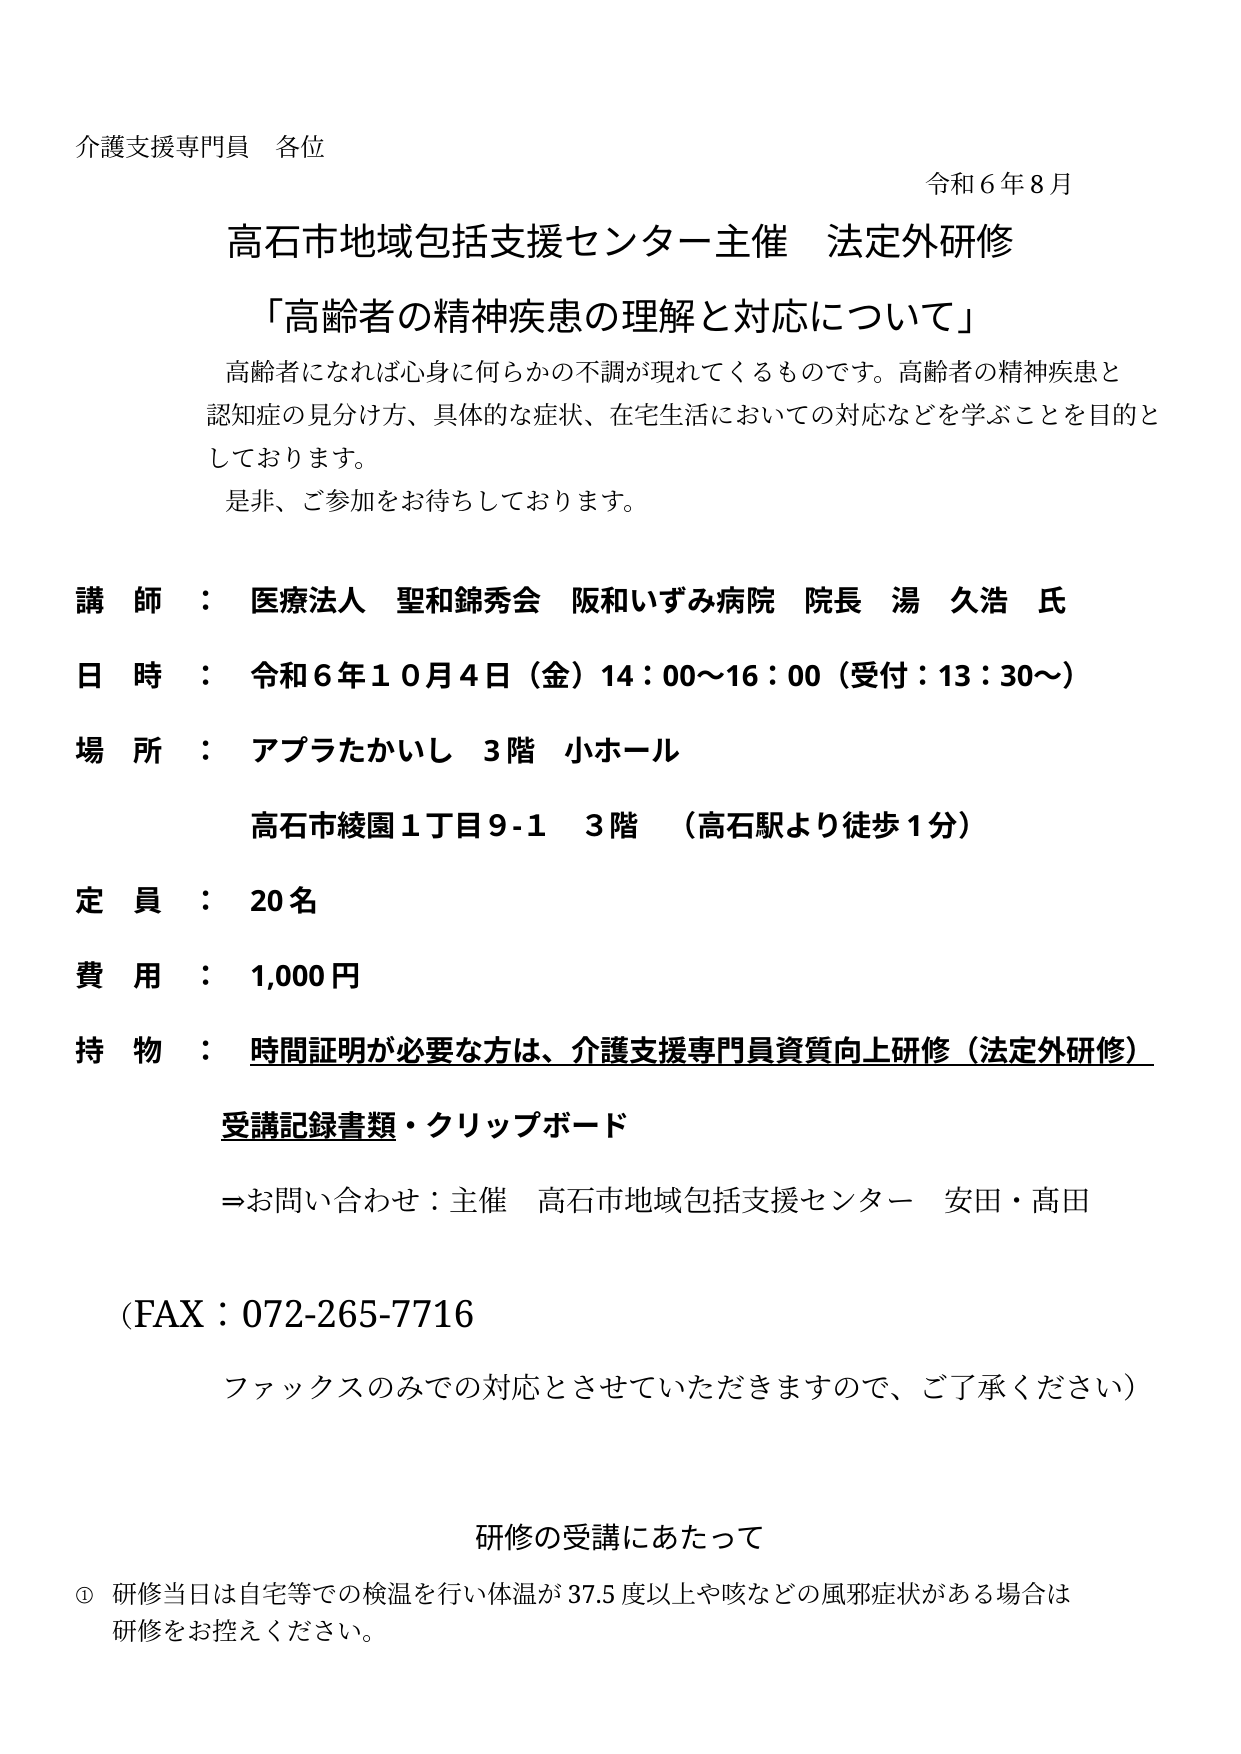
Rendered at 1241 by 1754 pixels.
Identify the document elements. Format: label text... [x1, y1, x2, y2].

text 研修の受講にあたって [75, 1498, 1165, 1573]
text ファックスのみでの対応とさせていただきますので、ご了承ください） [75, 1348, 1165, 1423]
text ⇒お問い合わせ：主催 高石市地域包括支援センター 安田・髙田 [75, 1161, 1165, 1236]
text 是非、ご参加をお待ちしております。 [75, 481, 1165, 518]
text 令和６年8月 [75, 164, 1165, 202]
list 研修当日は自宅等での検温を行い体温が37.5度以上や咳などの風邪症状がある場合は [75, 1573, 1165, 1611]
text 高石市地域包括支援センター主催 法定外研修 [75, 202, 1165, 277]
text 介護支援専門員 各位 [75, 127, 1165, 164]
text 費 用 ： 1,000円 [75, 936, 1165, 1011]
text 認知症の見分け方、具体的な症状、在宅生活においての対応などを学ぶことを目的としております。 [206, 395, 1165, 475]
text 定 員 ： 20名 [75, 861, 1165, 936]
list 研修をお控えください。 [112, 1611, 1165, 1648]
text 高石市綾園１丁目９-１ ３階 （高石駅より徒歩1分） [75, 786, 1165, 861]
text 日 時 ： 令和６年１０月４日（金）14：00～16：00（受付：13：30～） [75, 636, 1165, 711]
text 「高齢者の精神疾患の理解と対応について」 [75, 277, 1165, 352]
text 場 所 ： アプラたかいし 3階 小ホール [75, 711, 1165, 786]
text 高齢者になれば心身に何らかの不調が現れてくるものです。高齢者の精神疾患と [75, 352, 1165, 389]
text （FAX：072-265-7716 [75, 1273, 1165, 1348]
text 講 師 ： 医療法人 聖和錦秀会 阪和いずみ病院 院長 湯 久浩 氏 [75, 561, 1165, 636]
text 受講記録書類・クリップボード [75, 1086, 1165, 1161]
text 持 物 ： 時間証明が必要な方は、介護支援専門員資質向上研修（法定外研修） [75, 1011, 1165, 1086]
